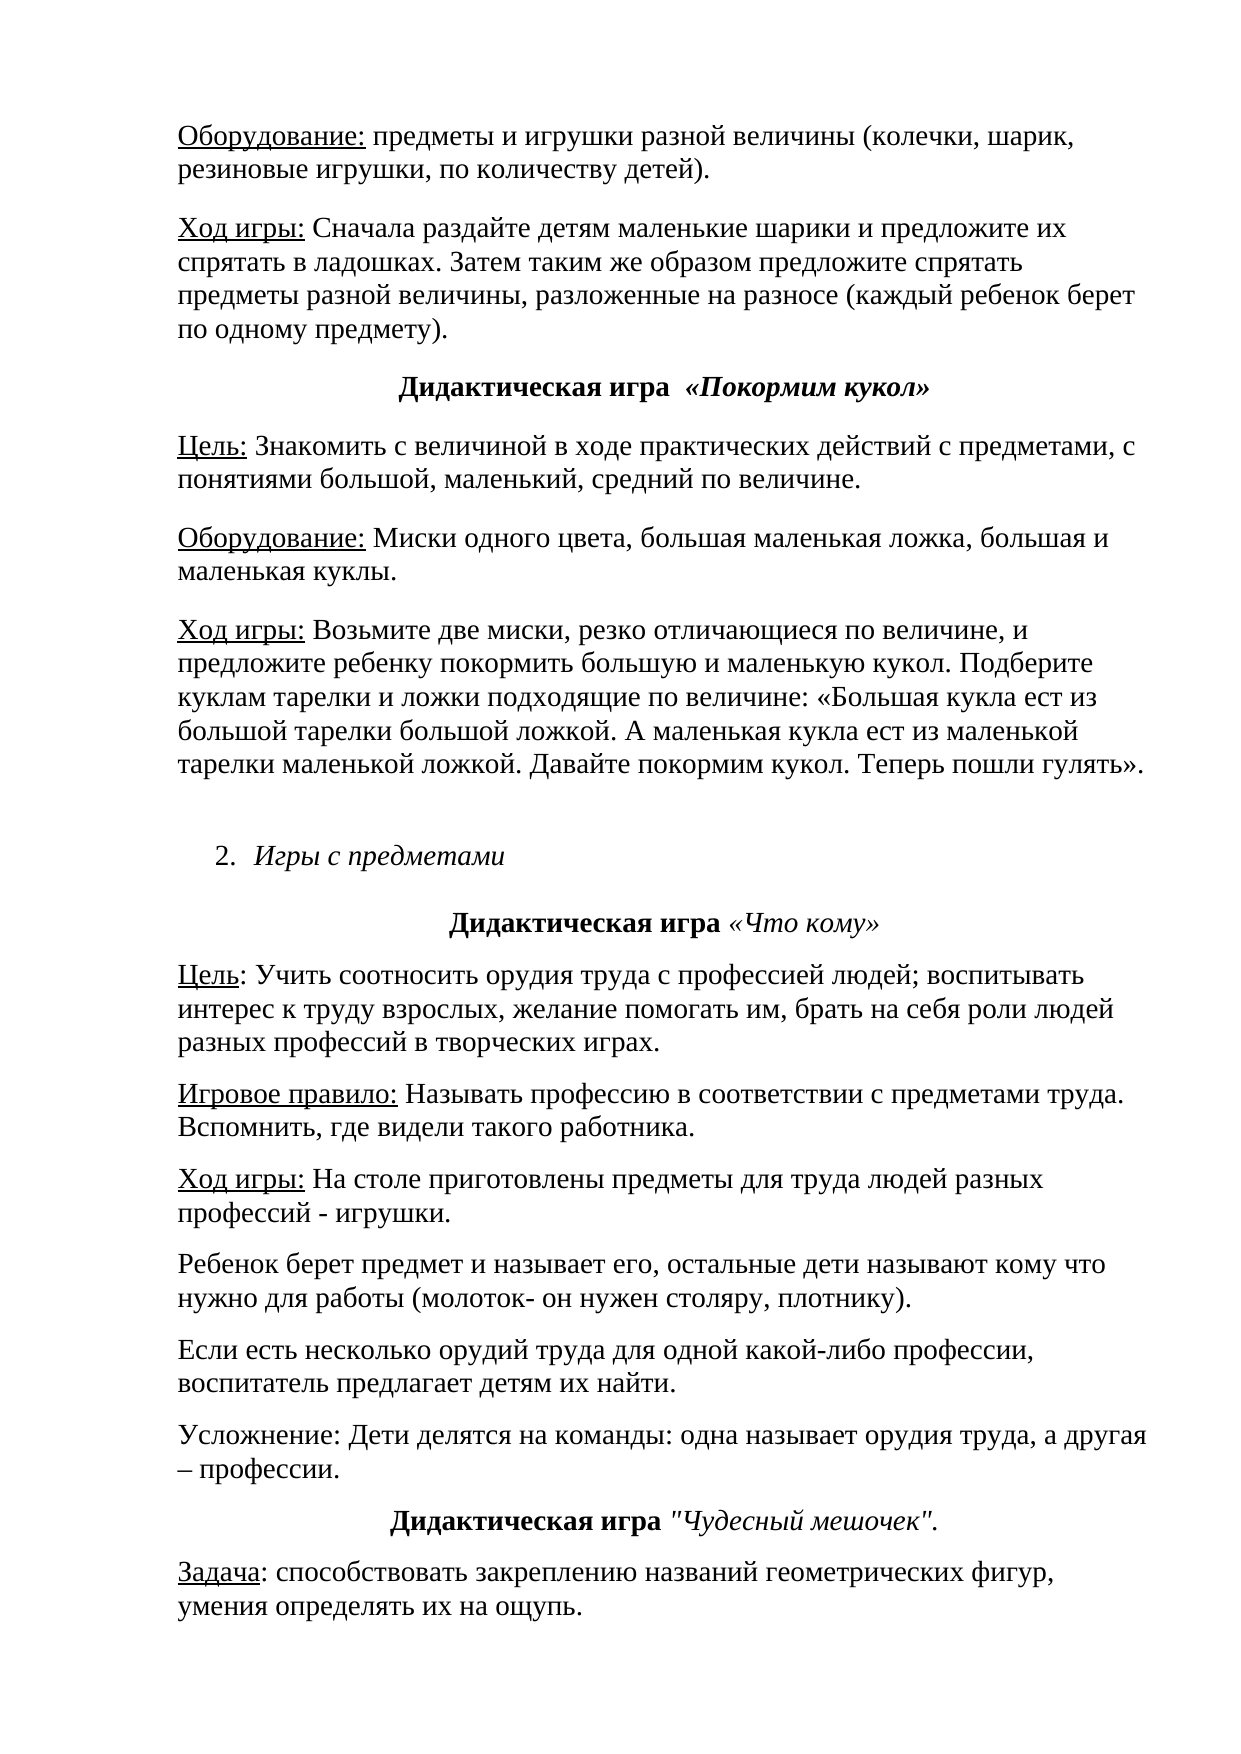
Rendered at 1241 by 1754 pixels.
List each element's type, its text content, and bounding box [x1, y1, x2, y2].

text Усложнение: Дети делятся на команды: одна называет орудия труда, а другая – профессии. [177, 1417, 1152, 1484]
text Цель: Учить соотносить орудия труда с профессией людей; воспитывать интерес к труду взрослых, желание помогать им, брать на себя роли людей разных профессий в творческих играх. [177, 957, 1152, 1058]
list Игры с предметами [214, 838, 1152, 872]
text Задача: способствовать закреплению названий геометрических фигур, умения определять их на ощупь. [177, 1554, 1152, 1621]
text Дидактическая игра "Чудесный мешочек". [177, 1503, 1152, 1536]
text Если есть несколько орудий труда для одной какой-либо профессии, воспитатель предлагает детям их найти. [177, 1332, 1152, 1399]
text Ход игры: Возьмите две миски, резко отличающиеся по величине, и предложите ребенку покормить большую и маленькую кукол. Подберите куклам тарелки и ложки подходящие по величине: «Большая кукла ест из большой тарелки большой ложкой. А маленькая кукла ест из маленькой тарелки маленькой ложкой. Давайте покормим кукол. Теперь пошли гулять». [177, 612, 1152, 780]
text Оборудование: Миски одного цвета, большая маленькая ложка, большая и маленькая куклы. [177, 520, 1152, 587]
text Дидактическая игра «Что кому» [177, 905, 1152, 939]
text Ход игры: Сначала раздайте детям маленькие шарики и предложите их спрятать в ладошках. Затем таким же образом предложите спрятать предметы разной величины, разложенные на разносе (каждый ребенок берет по одному предмету). [177, 210, 1152, 344]
text Оборудование: предметы и игрушки разной величины (колечки, шарик, резиновые игрушки, по количеству детей). [177, 118, 1152, 185]
text Цель: Знакомить с величиной в ходе практических действий с предметами, с понятиями большой, маленький, средний по величине. [177, 428, 1152, 495]
text Ребенок берет предмет и называет его, остальные дети называют кому что нужно для работы (молоток- он нужен столяру, плотнику). [177, 1247, 1152, 1314]
text Дидактическая игра «Покормим кукол» [177, 369, 1152, 403]
text Ход игры: На столе приготовлены предметы для труда людей разных профессий - игрушки. [177, 1161, 1152, 1228]
text Игровое правило: Называть профессию в соответствии с предметами труда. Вспомнить, где видели такого работника. [177, 1076, 1152, 1143]
